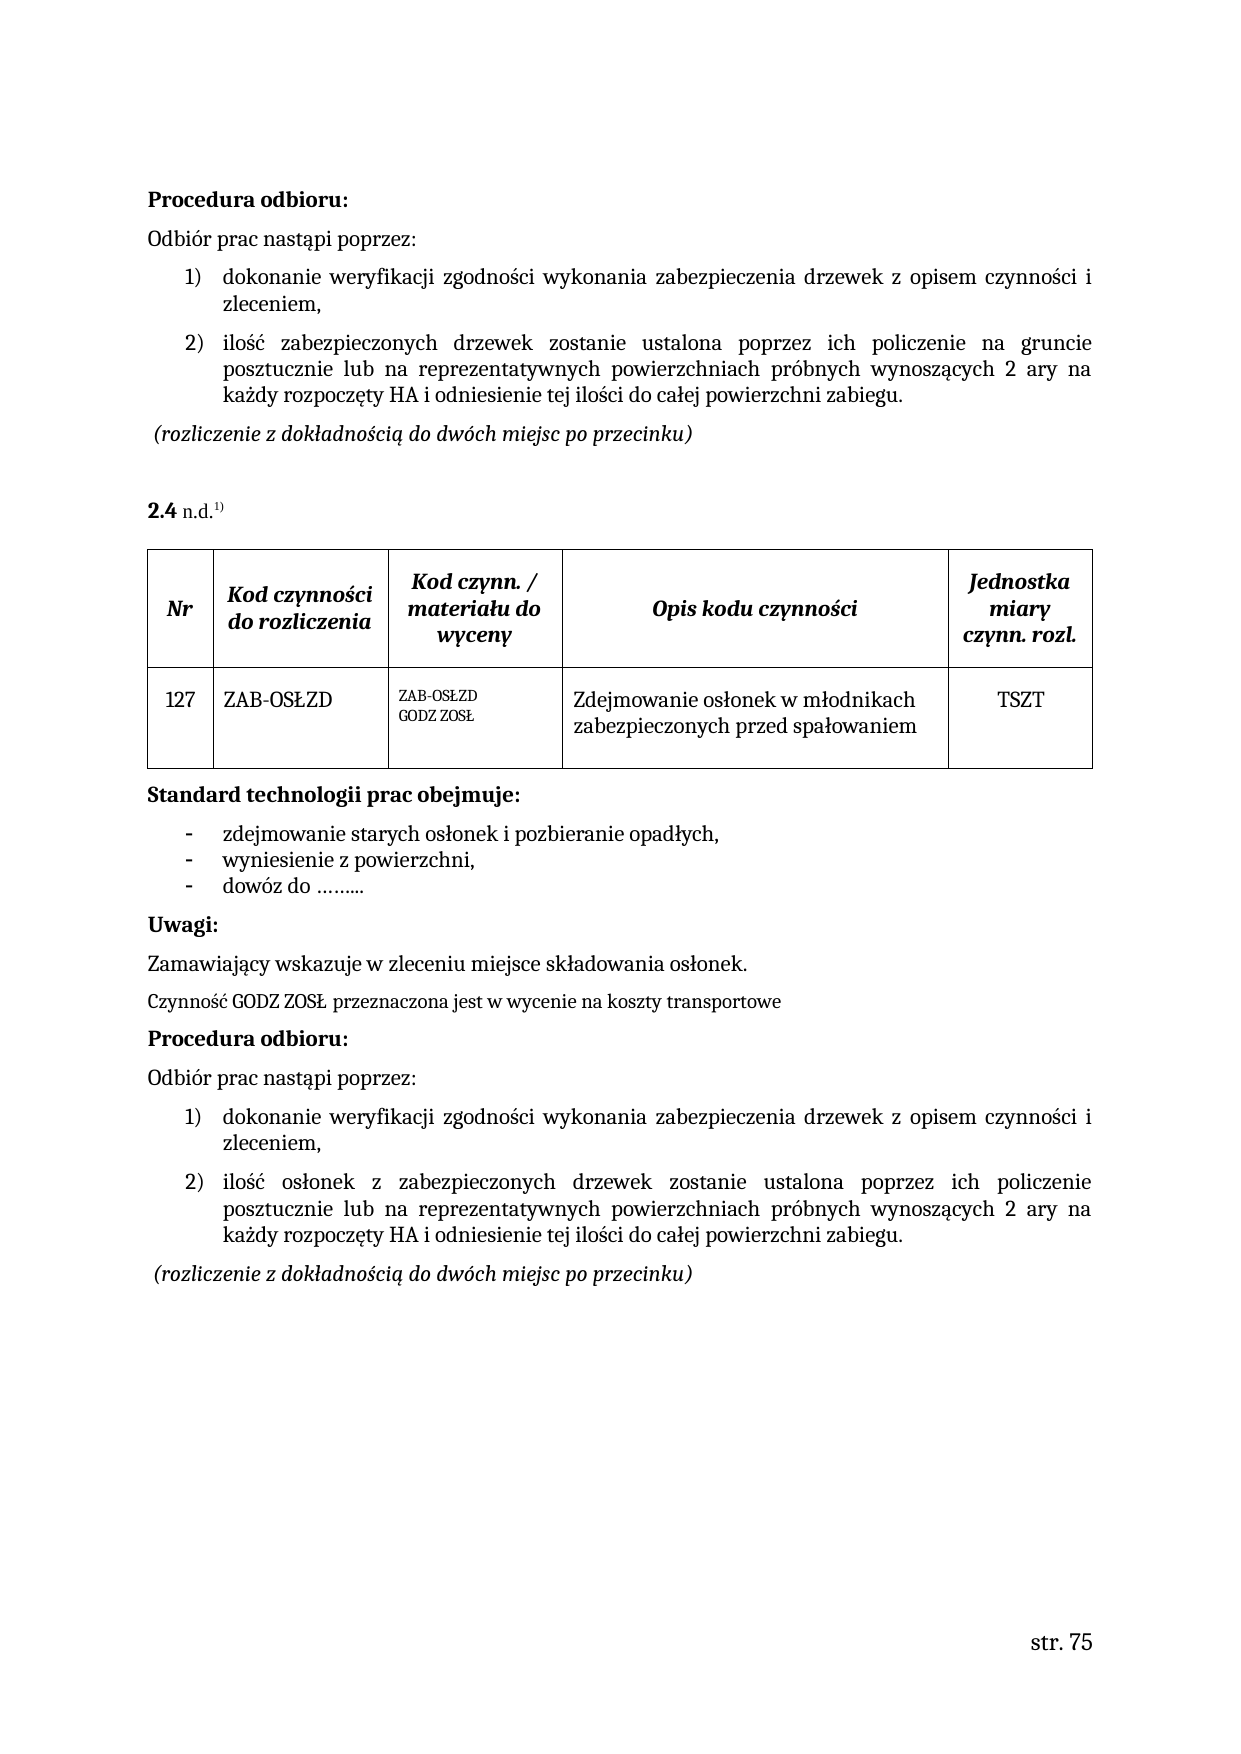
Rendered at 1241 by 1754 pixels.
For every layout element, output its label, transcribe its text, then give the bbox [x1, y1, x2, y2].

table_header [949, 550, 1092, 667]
text Procedura odbioru: [148, 186, 1093, 213]
list dokonanie weryfikacji zgodności wykonania zabezpieczenia drzewek z opisem czynności i zleceniem, [185, 264, 1093, 317]
text Zamawiający wskazuje w zleceniu miejsce składowania osłonek. [148, 951, 1093, 977]
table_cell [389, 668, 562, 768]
list wyniesienie z powierzchni, [185, 847, 1093, 873]
text Procedura odbioru: [148, 1026, 1093, 1052]
text Odbiór prac nastąpi poprzez: [148, 1065, 1093, 1091]
list dowóz do ……... [185, 873, 1093, 899]
text Standard technologii prac obejmuje: [148, 781, 1093, 808]
text Czynność GODZ ZOSŁ przeznaczona jest w wycenie na koszty transportowe [148, 989, 1093, 1013]
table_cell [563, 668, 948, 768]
text (rozliczenie z dokładnością do dwóch miejsc po przecinku) [148, 421, 1093, 447]
text Odbiór prac nastąpi poprzez: [148, 225, 1093, 252]
list ilość osłonek z zabezpieczonych drzewek zostanie ustalona poprzez ich policzenie posztucznie lub na reprezentatywnych powierzchniach próbnych wynoszących 2 ary na każdy rozpoczęty HA i odniesienie tej ilości do całej powierzchni zabiegu. [185, 1169, 1093, 1248]
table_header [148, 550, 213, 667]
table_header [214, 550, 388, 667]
text 2.4 n.d.1) [148, 498, 1093, 525]
text (rozliczenie z dokładnością do dwóch miejsc po przecinku) [148, 1261, 1093, 1287]
list ilość zabezpieczonych drzewek zostanie ustalona poprzez ich policzenie na gruncie posztucznie lub na reprezentatywnych powierzchniach próbnych wynoszących 2 ary na każdy rozpoczęty HA i odniesienie tej ilości do całej powierzchni zabiegu. [185, 329, 1093, 408]
text Uwagi: [148, 912, 1093, 938]
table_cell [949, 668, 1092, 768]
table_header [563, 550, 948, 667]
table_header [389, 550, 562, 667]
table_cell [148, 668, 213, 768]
list dokonanie weryfikacji zgodności wykonania zabezpieczenia drzewek z opisem czynności i zleceniem, [185, 1104, 1093, 1156]
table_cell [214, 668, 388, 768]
list zdejmowanie starych osłonek i pozbieranie opadłych, [185, 820, 1093, 847]
